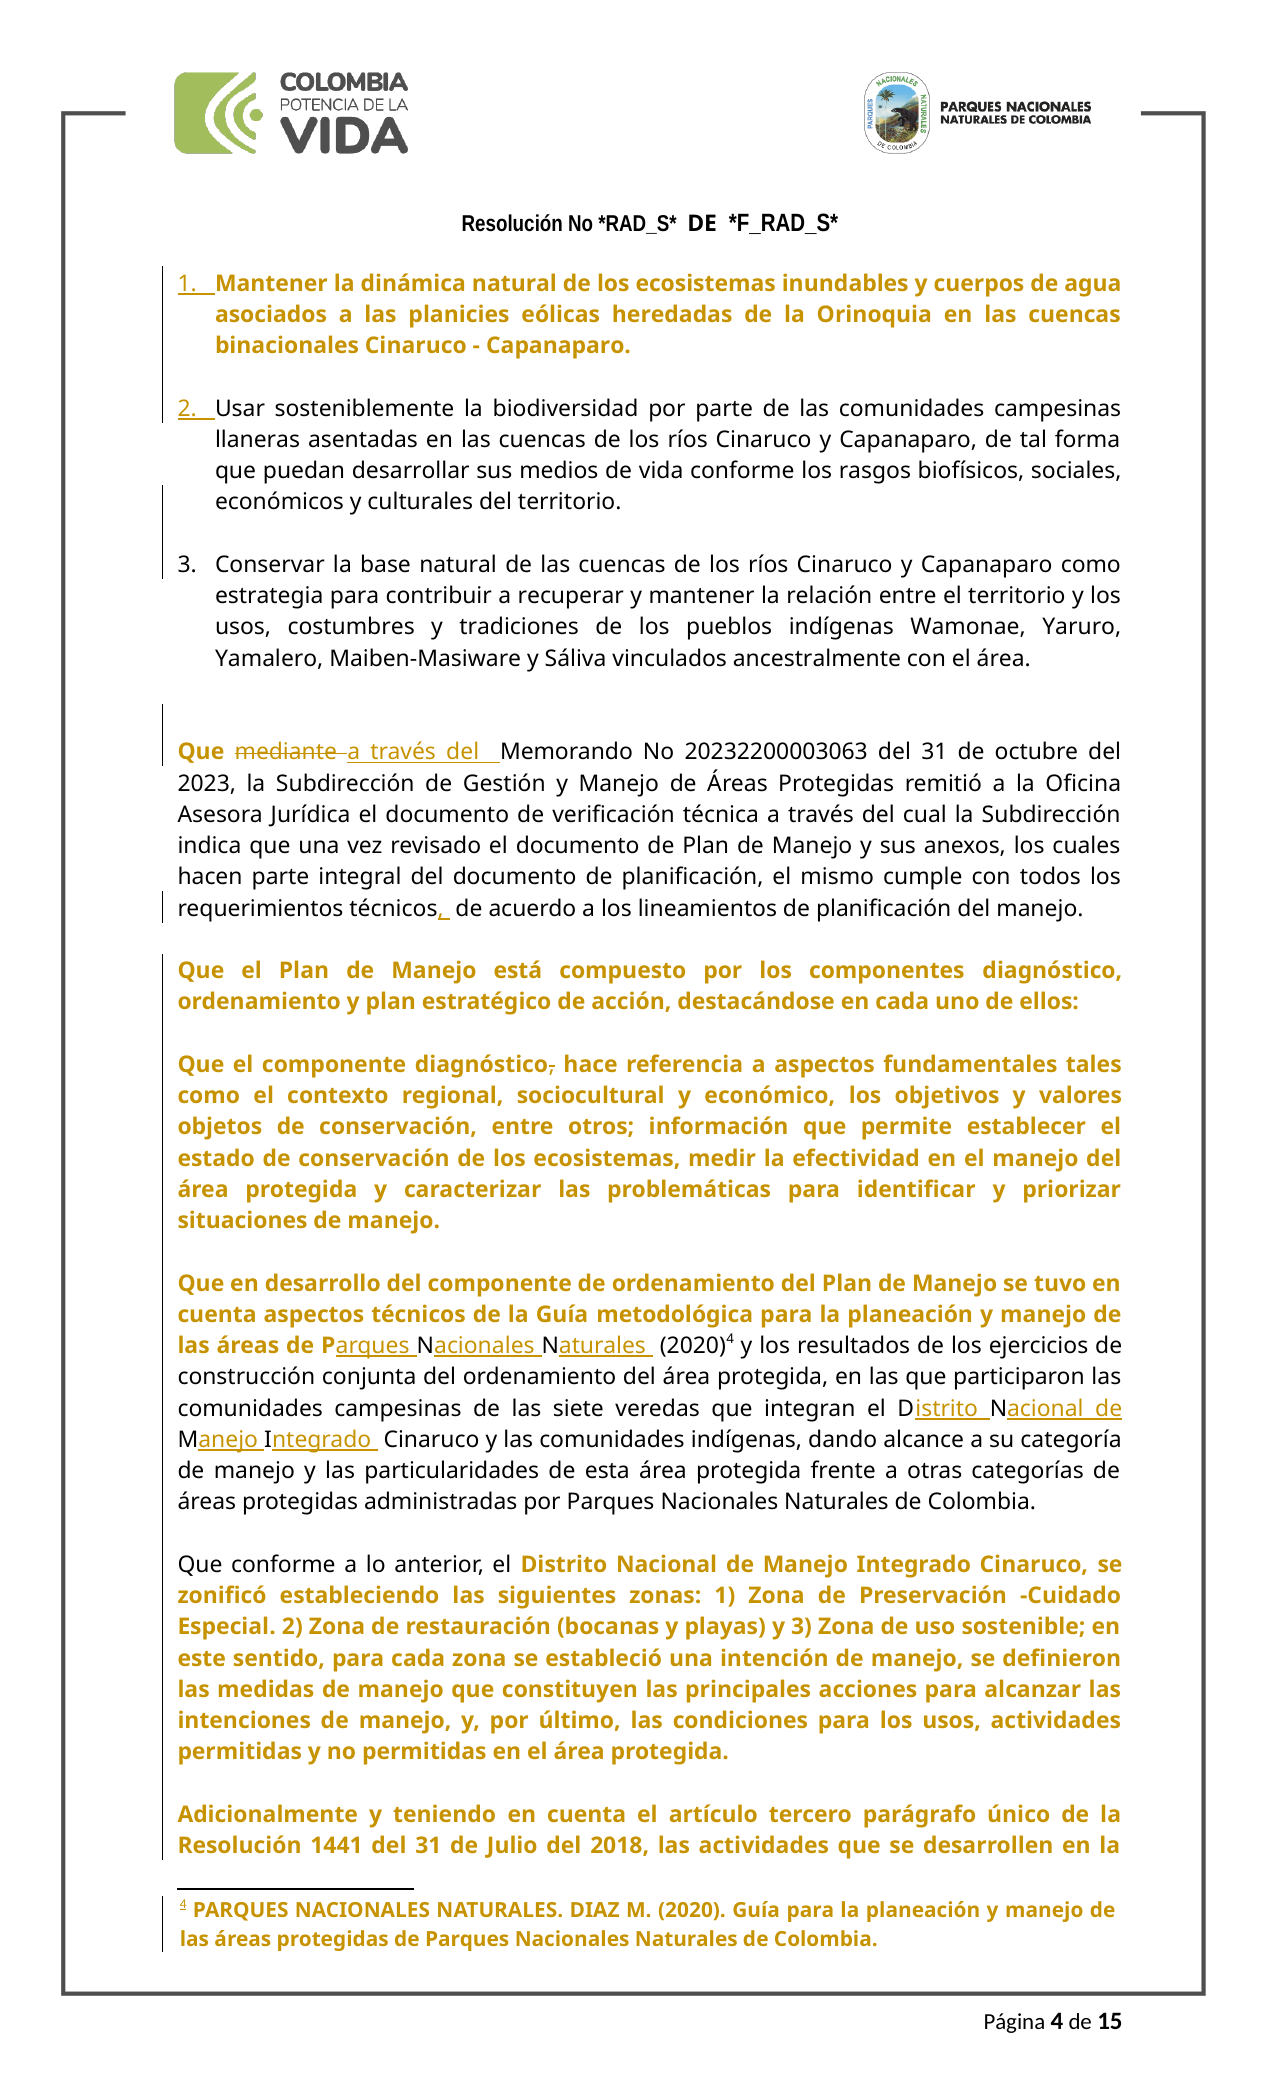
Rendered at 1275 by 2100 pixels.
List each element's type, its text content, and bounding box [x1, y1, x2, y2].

list Mantener la dinámica natural de los ecosistemas inundables y cuerpos de agua asociados a las planicies eólicas heredadas de la Orinoquia en las cuencas binacionales Cinaruco - Capanaparo. [177, 266, 1122, 360]
text Que el Plan de Manejo está compuesto por los componentes diagnóstico, ordenamiento y plan estratégico de acción, destacándose en cada uno de ellos: [177, 954, 1122, 1016]
text Que Memorando No 20232200003063 del 31 de octubre del 2023, la Subdirección de Gestión y Manejo de Áreas Protegidas remitió a la Oficina Asesora Jurídica el documento de verificación técnica a través del cual la Subdirección indica que una vez revisado el documento de Plan de Manejo y sus anexos, los cuales hacen parte integral del documento de planificación, el mismo cumple con todos los requerimientos técnicos de acuerdo a los lineamientos de planificación del manejo. [177, 735, 1122, 923]
text Que el componente diagnóstico hace referencia a aspectos fundamentales tales como el contexto regional, sociocultural y económico, los objetivos y valores objetos de conservación, entre otros; información que permite establecer el estado de conservación de los ecosistemas, medir la efectividad en el manejo del área protegida y caracterizar las problemáticas para identificar y priorizar situaciones de manejo. [177, 1048, 1122, 1235]
list Usar sosteniblemente la biodiversidad por parte de las comunidades campesinas llaneras asentadas en las cuencas de los ríos Cinaruco y Capanaparo, de tal forma que puedan desarrollar sus medios de vida conforme los rasgos biofísicos, sociales, económicos y culturales del territorio. [177, 391, 1122, 516]
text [177, 1798, 1122, 1860]
text Que en desarrollo del componente de ordenamiento del Plan de Manejo se tuvo en cuenta aspectos técnicos de la Guía metodológica para la planeación y manejo de las áreas de PNN (2020) y los resultados de los ejercicios de construcción conjunta del ordenamiento del área protegida, en las que participaron las comunidades campesinas de las siete veredas que integran el DNMI Cinaruco y las comunidades indígenas, dando alcance a su categoría de manejo y las particularidades de esta área protegida frente a otras categorías de áreas protegidas administradas por Parques Nacionales Naturales de Colombia. [177, 1266, 1122, 1516]
picture [0, 1, 1271, 2100]
list Conservar la base natural de las cuencas de los ríos Cinaruco y Capanaparo como estrategia para contribuir a recuperar y mantener la relación entre el territorio y los usos, costumbres y tradiciones de los pueblos indígenas Wamonae, Yaruro, Yamalero, Maiben-Masiware y Sáliva vinculados ancestralmente con el área. [177, 548, 1122, 673]
text Que conforme a lo anterior, el Distrito Nacional de Manejo Integrado Cinaruco, se zonificó estableciendo las siguientes zonas: 1) Zona de Preservación -Cuidado Especial. 2) Zona de restauración (bocanas y playas) y 3) Zona de uso sostenible; en este sentido, para cada zona se estableció una intención de manejo, se definieron las medidas de manejo que constituyen las principales acciones para alcanzar las intenciones de manejo, y, por último, las condiciones para los usos, actividades permitidas y no permitidas en el área protegida. [177, 1548, 1122, 1766]
